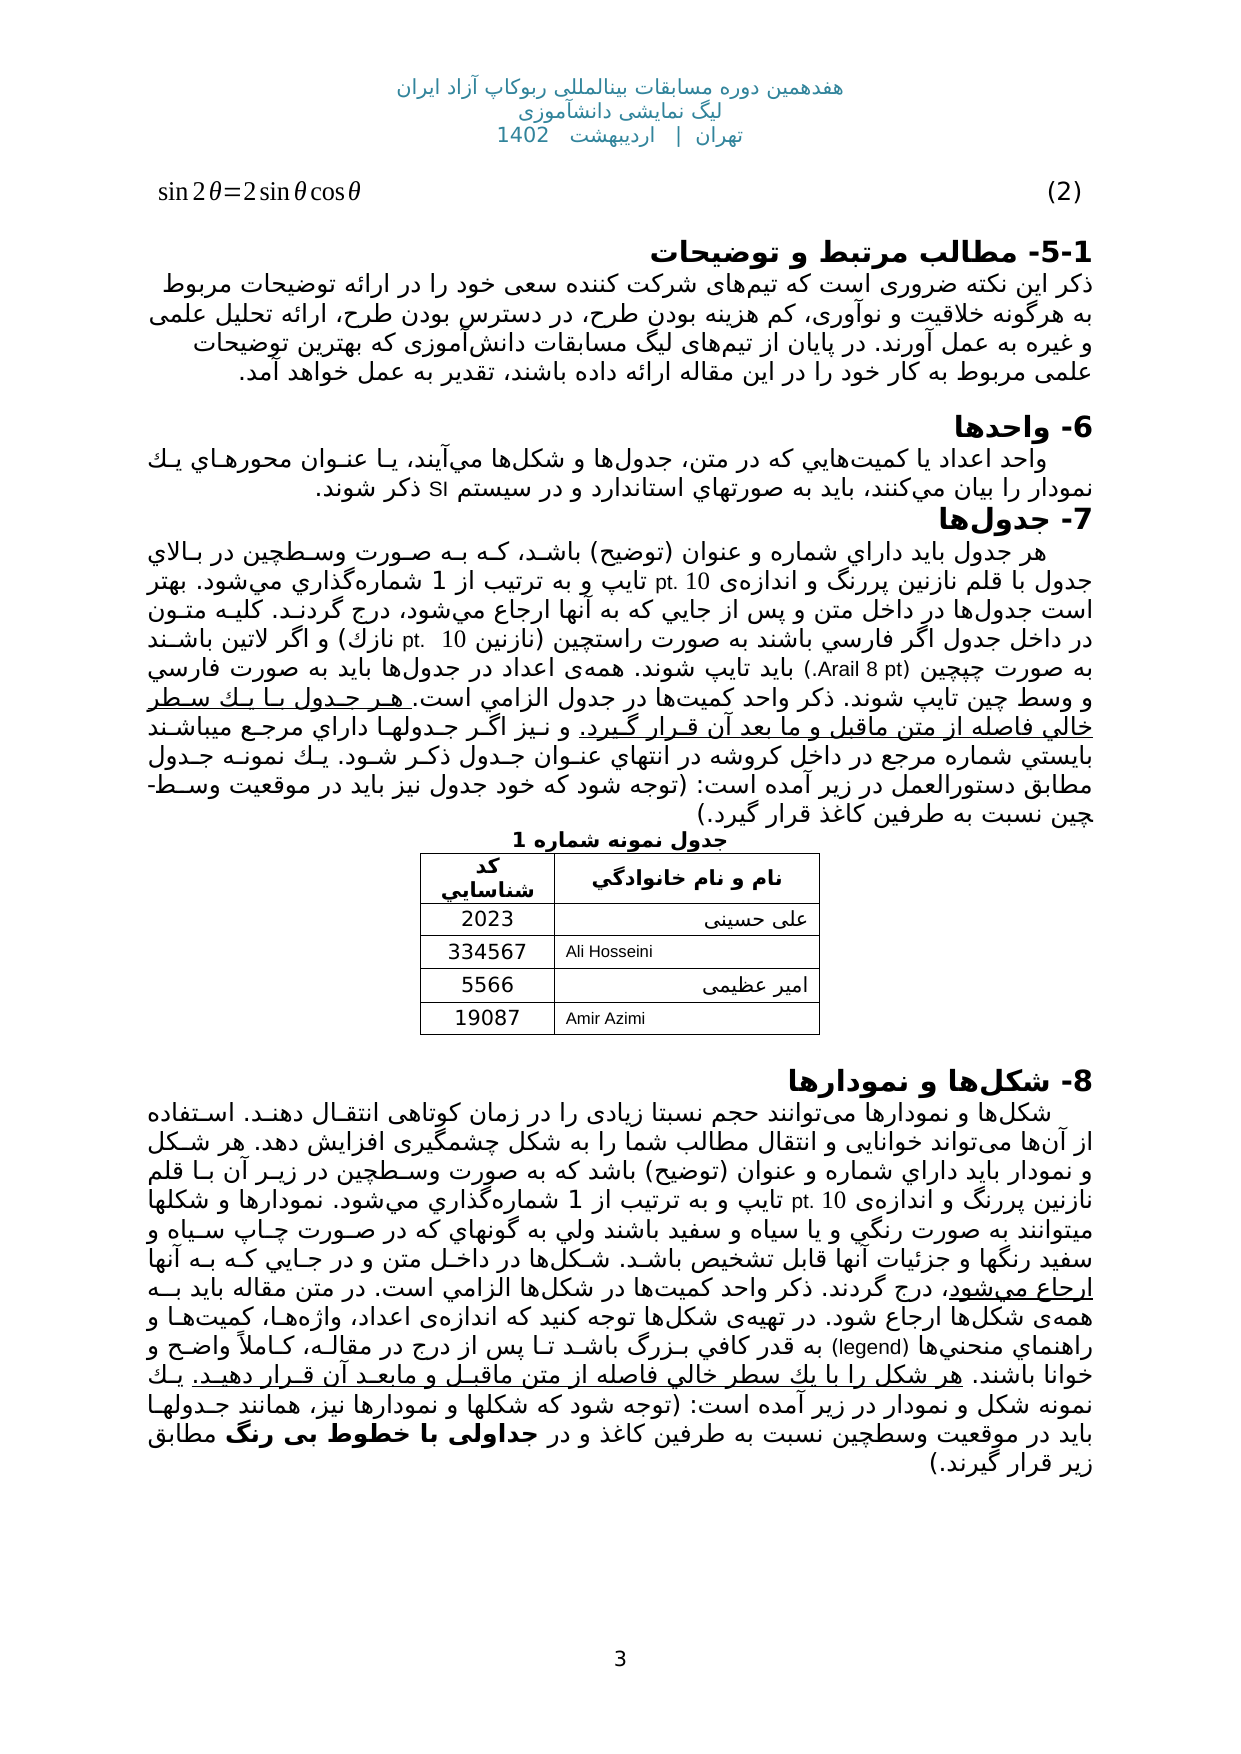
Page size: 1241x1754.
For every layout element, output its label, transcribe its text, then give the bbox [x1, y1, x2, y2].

table_cell Ali Hosseini [555, 936, 819, 968]
text 5-1- مطالب مرتبط و توضيحات [147, 236, 1093, 270]
table_cell Amir Azimi [555, 1003, 819, 1034]
table_cell امير عظيمی [555, 969, 819, 1002]
table_header نام و نام خانوادگي [555, 854, 819, 902]
table_cell 5566 [421, 969, 554, 1002]
table_cell علی حسینی [555, 904, 819, 935]
table_cell (2) [623, 177, 1093, 207]
table_cell [147, 177, 623, 207]
subtitle 7- جدول‌ها [147, 503, 1093, 537]
text جدول نمونه شماره 1 [147, 828, 1093, 853]
subtitle 6- واحدها [147, 410, 1093, 444]
table_cell 2023 [421, 904, 554, 935]
subtitle شکل‌ها و نمودارها می‌توانند حجم نسبتا زیادی را در زمان کوتاهی انتقال دهند. استفاده از آن‌ها می‌تواند خوانایی و انتقال مطالب شما را به شکل چشمگیری افزایش دهد. هر شكل و نمودار بايد داراي شماره و عنوان (توضيح) باشد كه به صورت وسطچين در زير آن با قلم نازنين پررنگ و اندازه‌ی pt. 10 تايپ و به ترتيب از 1 شماره‌گذاري مي‌شود. نمودارها و شكلها ميتوانند به صورت رنگي و يا سياه و سفيد باشند ولي به گونهاي كه در صورت چاپ سياه و سفيد رنگها و جزئيات آنها قابل تشخيص باشد. شكل‌ها در داخل متن و در جايي كه به آنها ارجاع مي‌شود، درج گردند. ذكر واحد كميت‌ها در شكل‌ها الزامي است. در متن مقاله بايد به همه‌ی شكل‌ها ارجاع شود. در تهيه‌ی شكل‌ها توجه كنيد كه اندازه‌ی اعداد، واژه‌ها، كميت‌ها و راهنماي منحني‌ها (legend) به قدر كافي بزرگ باشد تا پس از درج در مقاله، كاملاً واضح و خوانا باشند. هر شكل را با يك سطر خالي فاصله از متن ماقبل و مابعد آن قرار دهيد. يك نمونه شكل و نمودار در زير آمده است: (توجه شود كه شكلها و نمودارها نيز، همانند جدولها بايد در موقعيت وسطچين نسبت به طرفين كاغذ و در جداولی با خطوط بی رنگ مطابق زير قرار گيرند.) [147, 1098, 1093, 1477]
text واحد اعداد يا كميت‌هايي كه در متن، جدول‌ها و شكل‌ها مي‌آيند، يا عنوان محورهاي يك نمودار را بيان مي‌كنند، بايد به صورتهاي استاندارد و در سيستم SI ذكر شوند. [147, 444, 1093, 503]
table_cell 19087 [421, 1003, 554, 1034]
table_header كد شناسايي [421, 854, 554, 902]
text ذکر اين نکته ضروری است که تيم‌های شرکت کننده سعی خود را در ارائه توضيحات مربوط به هرگونه خلاقيت و نوآوری، کم هزينه بودن طرح، در دسترس بودن طرح، ارائه تحليل علمی و غيره به عمل آورند. در پايان از تيم‌های ليگ مسابقات دانش‌آموزی که بهترين توضيحات علمی مربوط به کار خود را در اين مقاله ارائه داده باشند، تقدير به عمل خواهد آمد. [147, 270, 1093, 386]
subtitle 8- شكل‌ها و نمودارها [147, 1064, 1093, 1098]
text هر جدول بايد داراي شماره و عنوان (توضيح) باشد، كه به صورت وسطچين در بالاي جدول با قلم نازنين پررنگ و اندازه‌ی pt. 10 تايپ و به ترتيب از 1 شماره‌گذاري مي‌شود. بهتر است جدول‌ها در داخل متن و پس از جايي كه به آنها ارجاع مي‌شود، درج گردند. كليه متون در داخل جدول اگر فارسي باشند به صورت راستچين (نازنين pt. 10 نازك) و اگر لاتين باشند به صورت چپچين (Arail 8 pt.) بايد تايپ شوند. همه‌ی اعداد در جدول‌ها بايد به صورت فارسي و وسط چين تايپ شوند. ذكر واحد كميت‌ها در جدول الزامي است. هر جدول با يك سطر خالي فاصله از متن ماقبل و ما بعد آن قرار گيرد. و نيز اگر جدولها داراي مرجع ميباشند بايستي شماره مرجع در داخل كروشه در انتهاي عنوان جدول ذكر شود. يك نمونه جدول مطابق دستورالعمل در زير آمده است: (توجه شود كه خود جدول نيز بايد در موقعيت وسطچين نسبت به طرفين كاغذ قرار گيرد.) [147, 537, 1093, 828]
table_cell 334567 [421, 936, 554, 968]
